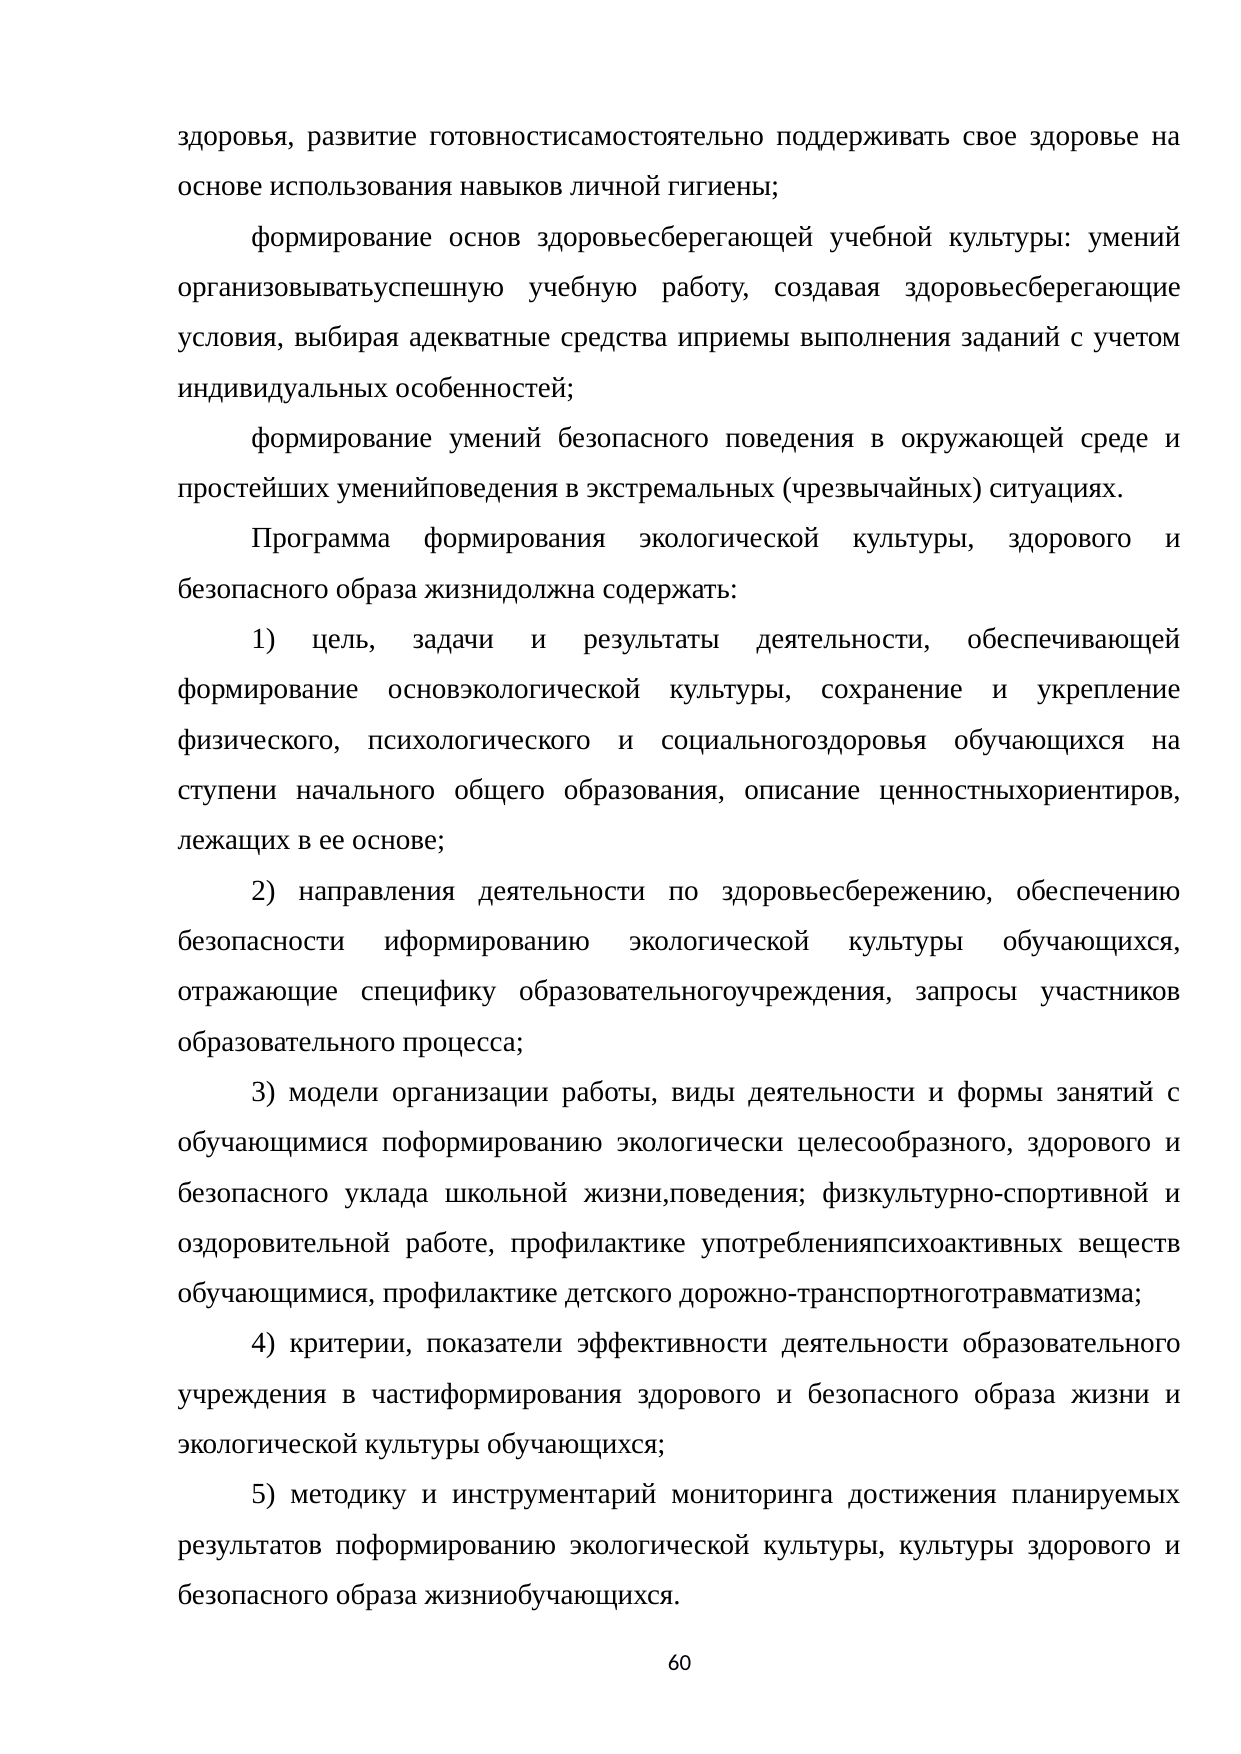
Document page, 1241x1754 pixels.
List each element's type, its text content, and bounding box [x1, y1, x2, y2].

text 3) модели организации работы, виды деятельности и формы занятий с обучающимися поформированию экологически целесообразного, здорового и безопасного уклада школьной жизни,поведения; физкультурно-спортивной и оздоровительной работе, профилактике употребленияпсихоактивных веществ обучающимися, профилактике детского дорожно-транспортноготравматизма; [177, 1074, 1181, 1309]
text 1) цель, задачи и результаты деятельности, обеспечивающей формирование основэкологической культуры, сохранение и укрепление физического, психологического и социальногоздоровья обучающихся на ступени начального общего образования, описание ценностныхориентиров, лежащих в ее основе; [177, 621, 1181, 856]
text формирование умений безопасного поведения в окружающей среде и простейших уменийповедения в экстремальных (чрезвычайных) ситуациях. [177, 420, 1181, 504]
text 2) направления деятельности по здоровьесбережению, обеспечению безопасности иформированию экологической культуры обучающихся, отражающие специфику образовательногоучреждения, запросы участников образовательного процесса; [177, 873, 1181, 1057]
text 5) методику и инструментарий мониторинга достижения планируемых результатов поформированию экологической культуры, культуры здорового и безопасного образа жизниобучающихся. [177, 1477, 1181, 1611]
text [177, 118, 1181, 202]
text формирование основ здоровьесберегающей учебной культуры: умений организовыватьуспешную учебную работу, создавая здоровьесберегающие условия, выбирая адекватные средства иприемы выполнения заданий с учетом индивидуальных особенностей; [177, 219, 1181, 403]
text 4) критерии, показатели эффективности деятельности образовательного учреждения в частиформирования здорового и безопасного образа жизни и экологической культуры обучающихся; [177, 1326, 1181, 1460]
text Программа формирования экологической культуры, здорового и безопасного образа жизнидолжна содержать: [177, 521, 1181, 604]
